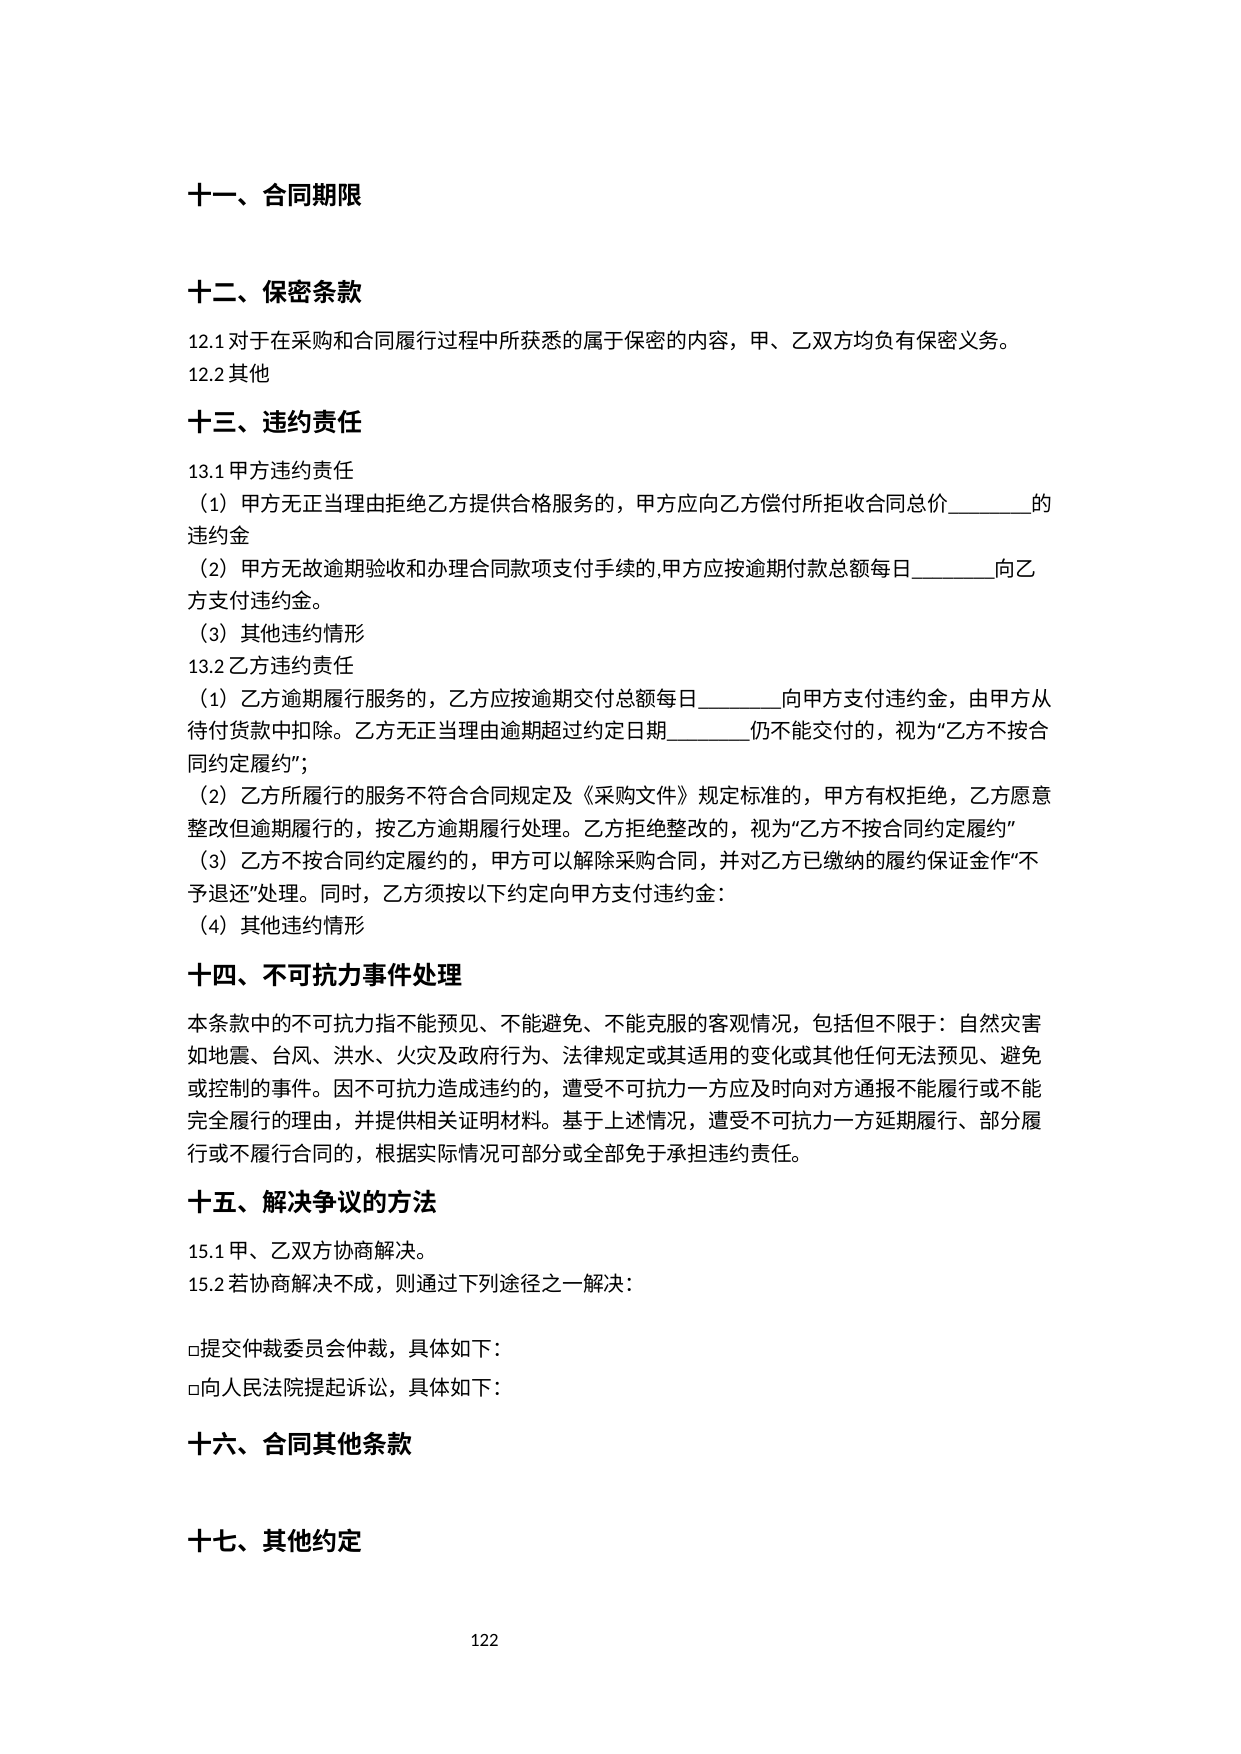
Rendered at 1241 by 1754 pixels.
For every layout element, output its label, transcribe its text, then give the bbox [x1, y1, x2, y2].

text （1）乙方逾期履行服务的，乙方应按逾期交付总额每日________向甲方支付违约金，由甲方从待付货款中扣除。乙方无正当理由逾期超过约定日期________仍不能交付的，视为“乙方不按合同约定履约”； [187, 682, 1053, 779]
text 十五、解决争议的方法 [187, 1169, 1053, 1234]
text 12.2其他 [187, 357, 1053, 389]
text 13.1甲方违约责任 [187, 454, 1053, 487]
text 十七、其他约定 [187, 1509, 1053, 1574]
text □提交仲裁委员会仲裁，具体如下： [187, 1332, 1053, 1364]
text 十一、合同期限 [187, 162, 1053, 259]
text （3）其他违约情形 [187, 617, 1053, 649]
text 15.1甲、乙双方协商解决。 [187, 1234, 1053, 1267]
text 十六、合同其他条款 [187, 1411, 1053, 1509]
text 15.2若协商解决不成，则通过下列途径之一解决： [187, 1267, 1053, 1299]
text （4）其他违约情形 [187, 909, 1053, 942]
text □向人民法院提起诉讼，具体如下： [187, 1372, 1053, 1404]
text 十三、违约责任 [187, 389, 1053, 454]
text （2）乙方所履行的服务不符合合同规定及《采购文件》规定标准的，甲方有权拒绝，乙方愿意整改但逾期履行的，按乙方逾期履行处理。乙方拒绝整改的，视为“乙方不按合同约定履约” [187, 779, 1053, 844]
text 13.2乙方违约责任 [187, 649, 1053, 682]
text 本条款中的不可抗力指不能预见、不能避免、不能克服的客观情况，包括但不限于：自然灾害如地震、台风、洪水、火灾及政府行为、法律规定或其适用的变化或其他任何无法预见、避免或控制的事件。因不可抗力造成违约的，遭受不可抗力一方应及时向对方通报不能履行或不能完全履行的理由，并提供相关证明材料。基于上述情况，遭受不可抗力一方延期履行、部分履行或不履行合同的，根据实际情况可部分或全部免于承担违约责任。 [187, 1007, 1053, 1169]
text （3）乙方不按合同约定履约的，甲方可以解除采购合同，并对乙方已缴纳的履约保证金作“不予退还”处理。同时，乙方须按以下约定向甲方支付违约金： [187, 844, 1053, 909]
text 12.1对于在采购和合同履行过程中所获悉的属于保密的内容，甲、乙双方均负有保密义务。 [187, 324, 1053, 357]
text 十二、保密条款 [187, 259, 1053, 324]
text （2）甲方无故逾期验收和办理合同款项支付手续的,甲方应按逾期付款总额每日________向乙方支付违约金。 [187, 552, 1053, 617]
text （1）甲方无正当理由拒绝乙方提供合格服务的，甲方应向乙方偿付所拒收合同总价________的违约金 [187, 487, 1053, 552]
text 十四、不可抗力事件处理 [187, 942, 1053, 1007]
